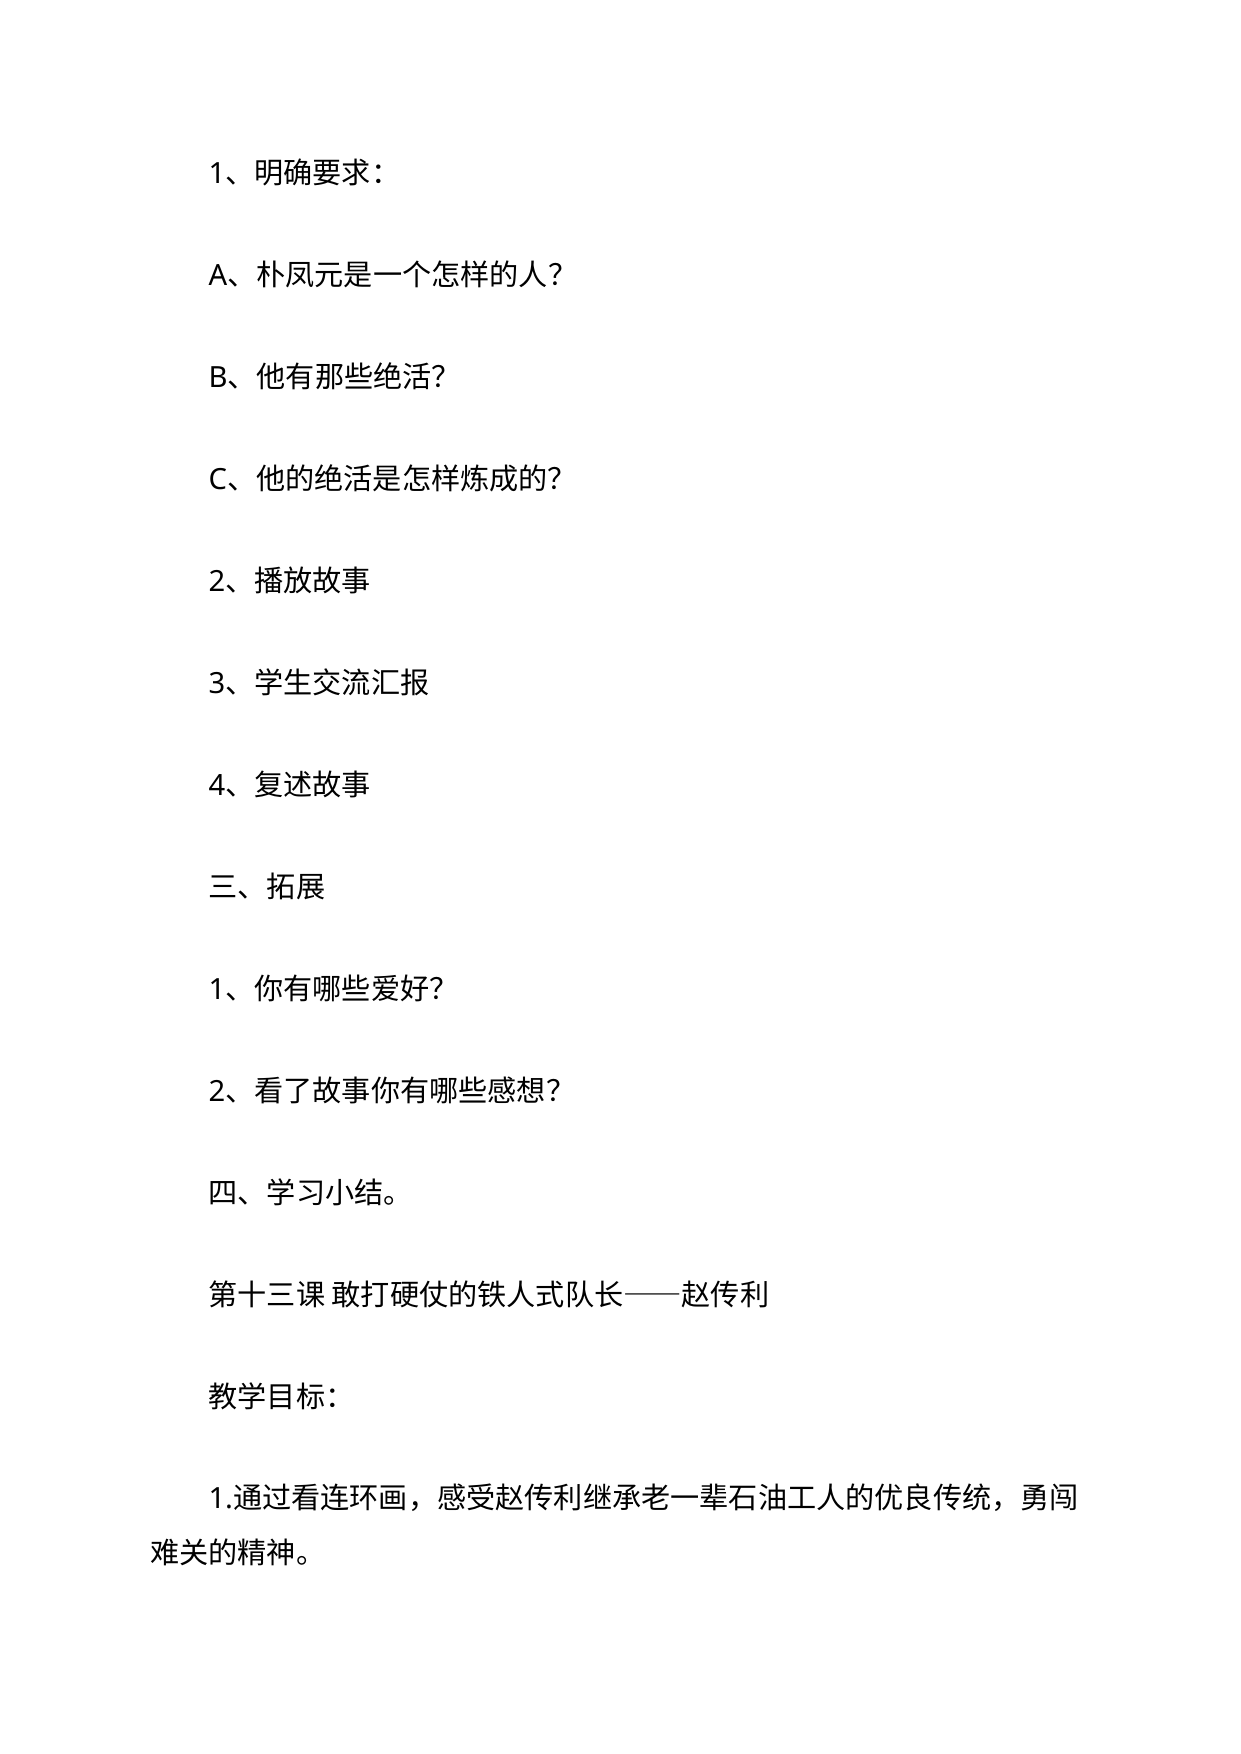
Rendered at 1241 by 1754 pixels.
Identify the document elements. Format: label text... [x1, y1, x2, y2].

text 第十三课 敢打硬仗的铁人式队长——赵传利 [150, 1271, 1090, 1314]
text 四、学习小结。 [150, 1169, 1090, 1212]
text 1、明确要求： [150, 150, 1090, 192]
text 2、看了故事你有哪些感想？ [150, 1068, 1090, 1110]
text 教学目标： [150, 1373, 1090, 1415]
text 3、学生交流汇报 [150, 660, 1090, 702]
text C、他的绝活是怎样炼成的？ [150, 456, 1090, 498]
text 1、你有哪些爱好？ [150, 966, 1090, 1008]
text 4、复述故事 [150, 762, 1090, 804]
text A、朴凤元是一个怎样的人？ [150, 252, 1090, 294]
text B、他有那些绝活？ [150, 354, 1090, 396]
text 1.通过看连环画，感受赵传利继承老一辈石油工人的优良传统，勇闯难关的精神。 [150, 1475, 1090, 1572]
text 三、拓展 [150, 864, 1090, 906]
text 2、播放故事 [150, 558, 1090, 600]
